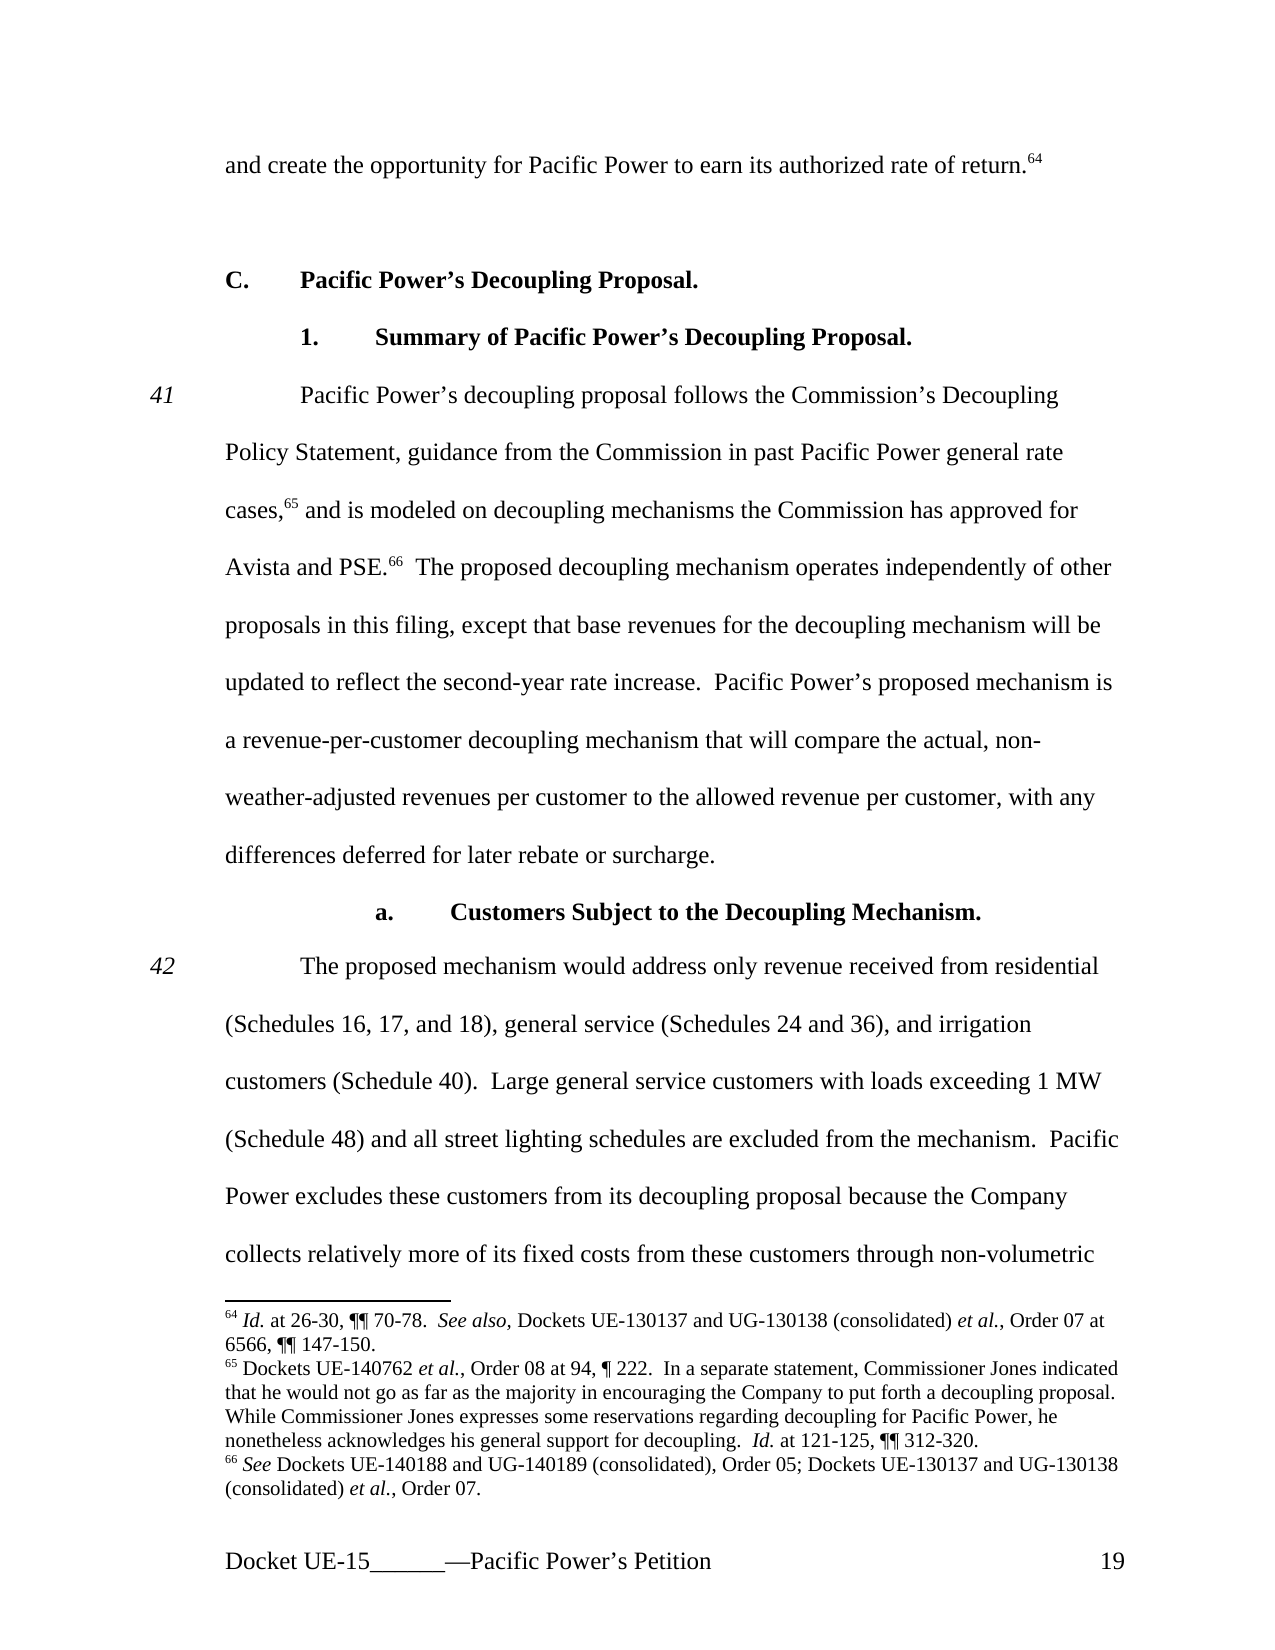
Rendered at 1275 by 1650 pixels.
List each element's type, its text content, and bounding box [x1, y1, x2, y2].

list Summary of Pacific Power’s Decoupling Proposal. [300, 322, 1125, 351]
list Pacific Power’s Decoupling Proposal. [225, 265, 1125, 294]
list Pacific Power’s decoupling proposal follows the Commission’s Decoupling Policy Statement, guidance from the Commission in past Pacific Power general rate cases, and is modeled on decoupling mechanisms the Commission has approved for Avista and PSE. The proposed decoupling mechanism operates independently of other proposals in this filing, except that base revenues for the decoupling mechanism will be updated to reflect the second-year rate increase. Pacific Power’s proposed mechanism is a revenue-per-customer decoupling mechanism that will compare the actual, non-weather-adjusted revenues per customer to the allowed revenue per customer, with any differences deferred for later rebate or surcharge. [150, 380, 1125, 869]
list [150, 951, 1125, 1267]
text a. Customers Subject to the Decoupling Mechanism. [375, 897, 1125, 926]
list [150, 150, 1125, 236]
